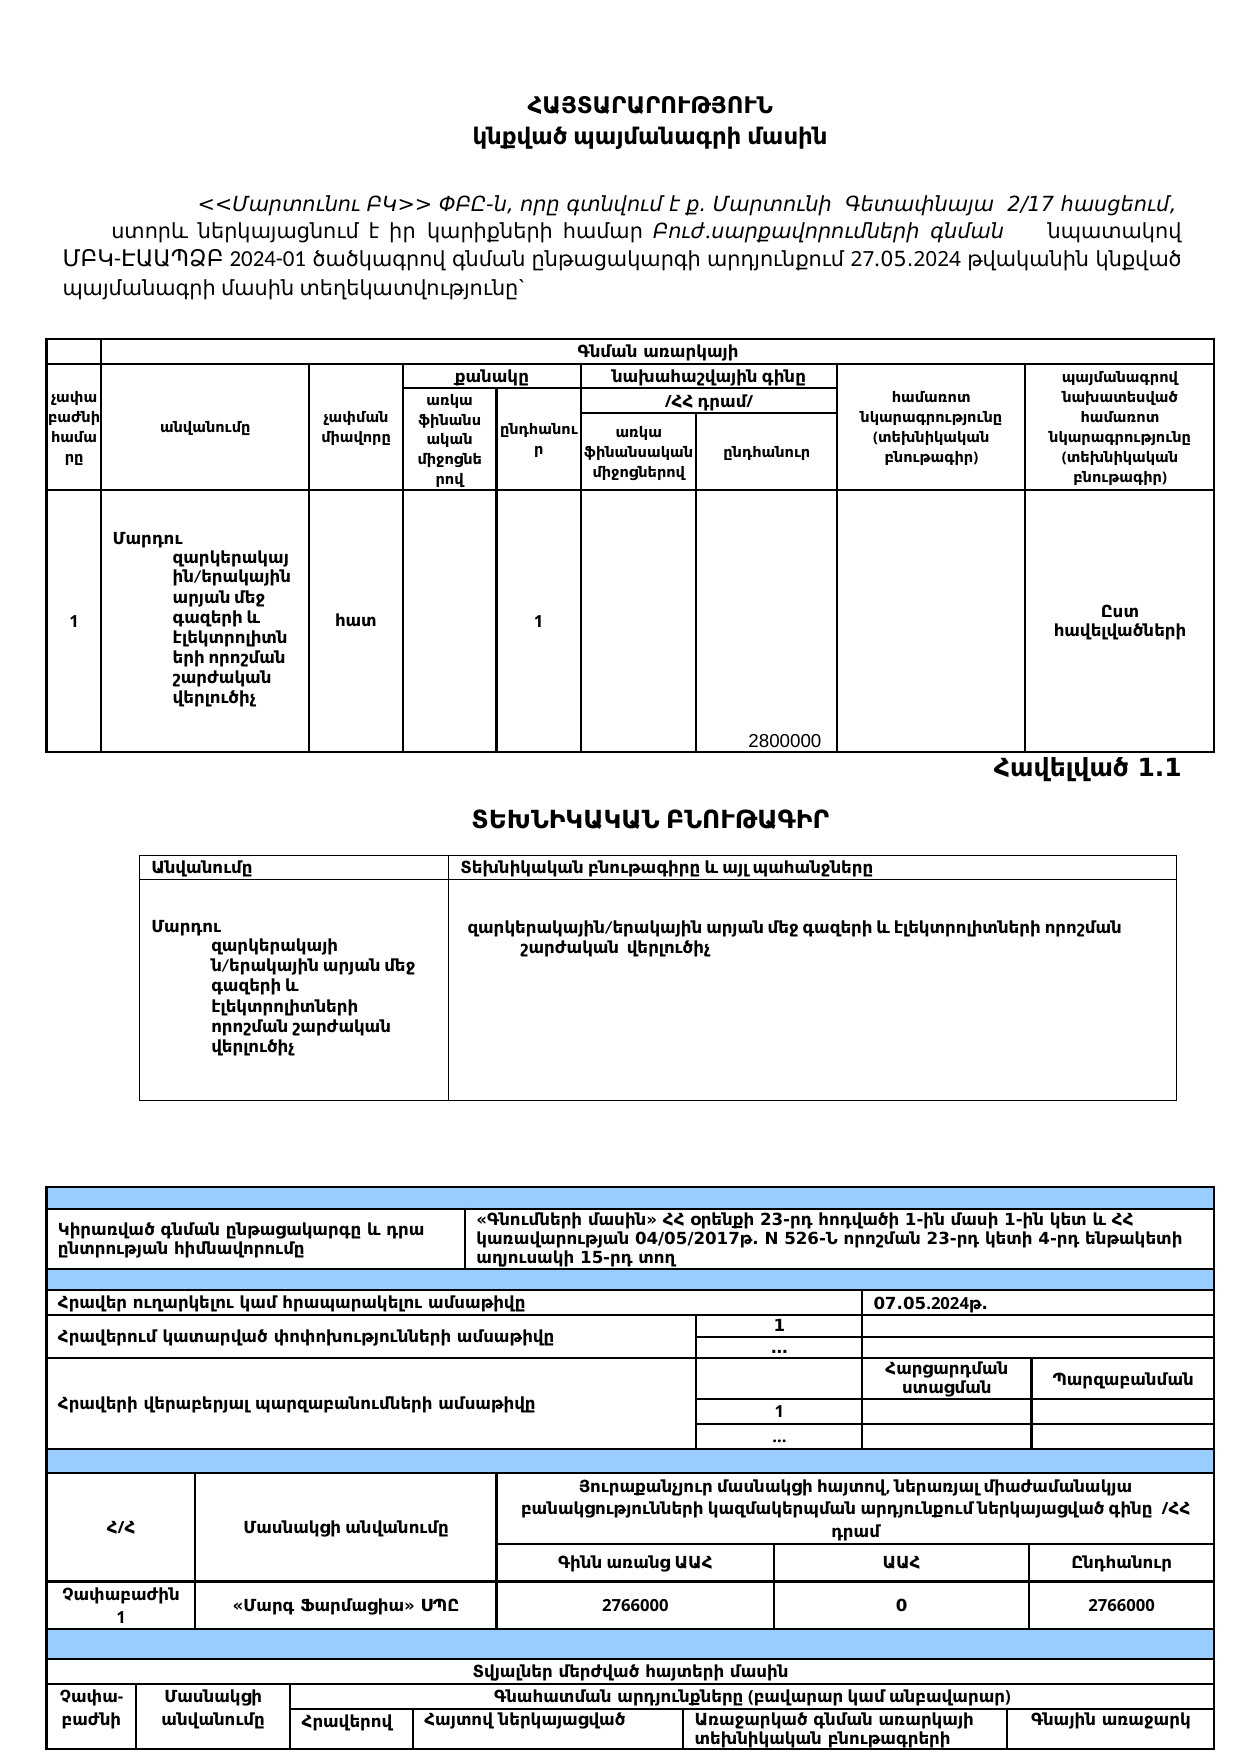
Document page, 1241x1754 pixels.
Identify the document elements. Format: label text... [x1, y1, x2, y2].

table_cell Ըստ հավելվածների [1026, 491, 1213, 751]
table_cell 1 [498, 491, 580, 751]
table_cell չափաբաժնի համարը [48, 365, 100, 489]
table_cell առկա ֆինանսական միջոցներով [582, 414, 695, 489]
table_cell Ընդհանուր [1030, 1545, 1213, 1580]
table_cell 2766000 [498, 1583, 773, 1628]
text ստորև ներկայացնում է իր կարիքների համար Բուժ․սարքավորումների գնման նպատակով ՄԲԿ-ԷԱԱՊՁԲ 2024-01 ծածկագրով գնման ընթացակարգի արդյունքում 27.05.2024 թվականին կնքված պայմանագրի մասին տեղեկատվությունը` [62, 216, 1182, 301]
table_cell «Մարգ Ֆարմացիա» ՍՊԸ [196, 1583, 495, 1628]
table_cell [48, 1270, 1213, 1289]
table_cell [291, 1710, 412, 1748]
table_cell Հարցարդման ստացման [863, 1359, 1030, 1398]
table_cell Մարդու զարկերակային/երակային արյան մեջ գազերի և էլեկտրոլիտների որոշման շարժական վերլուծիչ [140, 880, 448, 1100]
table_cell 1 [697, 1316, 861, 1336]
table_cell Չափա-բաժնի համարը [48, 1685, 135, 1748]
table_cell համառոտ նկարագրությունը (տեխնիկական բնութագիր) [838, 365, 1024, 489]
table_cell Պարզաբանման [1033, 1359, 1213, 1398]
table_cell [48, 1450, 1213, 1472]
table_cell Մասնակցի անվանումը [137, 1685, 289, 1748]
table_cell 0 [775, 1583, 1028, 1628]
table_cell Գինն առանց ԱԱՀ [498, 1545, 773, 1580]
table_cell նախահաշվային գինը [582, 365, 836, 387]
table_cell Տվյալներ մերժված հայտերի մասին [48, 1660, 1213, 1683]
table_header Տեխնիկական բնութագիրը և այլ պահանջները [449, 856, 1176, 878]
table_cell [1033, 1425, 1213, 1447]
text ՀԱՅՏԱՐԱՐՈՒԹՅՈՒՆ [118, 89, 1182, 120]
table_cell անվանումը [102, 365, 308, 489]
table_cell զարկերակային/երակային արյան մեջ գազերի և էլեկտրոլիտների որոշման շարժական վերլուծիչ [449, 880, 1176, 1100]
table_cell Գնային առաջարկ [1008, 1710, 1213, 1748]
table_cell [863, 1400, 1030, 1423]
table_header [48, 1188, 1213, 1208]
table_cell [1033, 1400, 1213, 1423]
table_cell … [697, 1338, 861, 1357]
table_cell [414, 1710, 682, 1748]
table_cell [684, 1710, 1006, 1748]
table_cell 2766000 [1030, 1583, 1213, 1628]
table_header Գնման առարկայի [102, 340, 1213, 362]
table_cell Մասնակցի անվանումը [196, 1474, 495, 1580]
table_cell /ՀՀ դրամ/ [582, 389, 836, 412]
table_cell [863, 1316, 1213, 1336]
table_cell 07.05.2024թ. [863, 1291, 1213, 1314]
table_cell 1 [697, 1400, 861, 1423]
table_cell [863, 1338, 1213, 1357]
table_cell պայմանագրով նախատեսված համառոտ նկարագրությունը (տեխնիկական բնութագիր) [1026, 365, 1213, 489]
table_cell քանակը [404, 365, 580, 387]
table_cell ընդհանուր [498, 389, 580, 489]
table_cell [404, 491, 495, 751]
text ՏԵԽՆԻԿԱԿԱՆ ԲՆՈՒԹԱԳԻՐ [118, 801, 1182, 835]
table_cell [48, 1630, 1213, 1658]
table_cell Յուրաքանչյուր մասնակցի հայտով, ներառյալ միաժամանակյա բանակցությունների կազմակերպման արդյունքում ներկայացված գինը /ՀՀ դրամ [498, 1474, 1213, 1542]
table_cell Հ/Հ [48, 1474, 194, 1580]
table_cell Մարդու զարկերակային/երակային արյան մեջ գազերի և էլեկտրոլիտների որոշման շարժական վերլուծիչ [102, 491, 308, 751]
table_cell [838, 491, 1024, 751]
text Հավելված 1.1 [118, 753, 1182, 782]
table_cell Հրավերի վերաբերյալ պարզաբանումների ամսաթիվը [48, 1359, 695, 1447]
table_header [48, 340, 100, 362]
table_cell Կիրառված գնման ընթացակարգը և դրա ընտրության հիմնավորումը [48, 1210, 464, 1268]
table_cell [697, 1359, 861, 1398]
table_cell … [697, 1425, 861, 1447]
text կնքված պայմանագրի մասին [118, 120, 1182, 151]
table_cell ընդհանուր [697, 414, 836, 489]
table_cell Հրավերում կատարված փոփոխությունների ամսաթիվը [48, 1316, 695, 1357]
table_cell 2800000 [697, 491, 836, 751]
table_cell Գնահատման արդյունքները (բավարար կամ անբավարար) [291, 1685, 1213, 1707]
table_cell ԱԱՀ [775, 1545, 1028, 1580]
text <<Մարտունու ԲԿ>> ՓԲԸ-ն, որը գտնվում է ք. Մարտունի Գետափնայա 2/17 հասցեում, [118, 192, 1182, 216]
table_header Անվանումը [140, 856, 448, 878]
table_cell առկա ֆինանսական միջոցներով [404, 389, 495, 489]
table_cell չափման միավորը [310, 365, 402, 489]
table_cell [582, 491, 695, 751]
table_cell Հրավեր ուղարկելու կամ հրապարակելու ամսաթիվը [48, 1291, 861, 1314]
table_cell [863, 1425, 1030, 1447]
table_cell «Գնումների մասին» ՀՀ օրենքի 23-րդ հոդվածի 1-ին մասի 1-ին կետ և ՀՀ կառավարության 04/05/2017թ. N 526-Ն որոշման 23-րդ կետի 4-րդ ենթակետի աղյուսակի 15-րդ տող [466, 1210, 1213, 1268]
table_cell հատ [310, 491, 402, 751]
table_cell 1 [48, 491, 100, 751]
table_cell Չափաբաժին 1 [48, 1583, 194, 1628]
